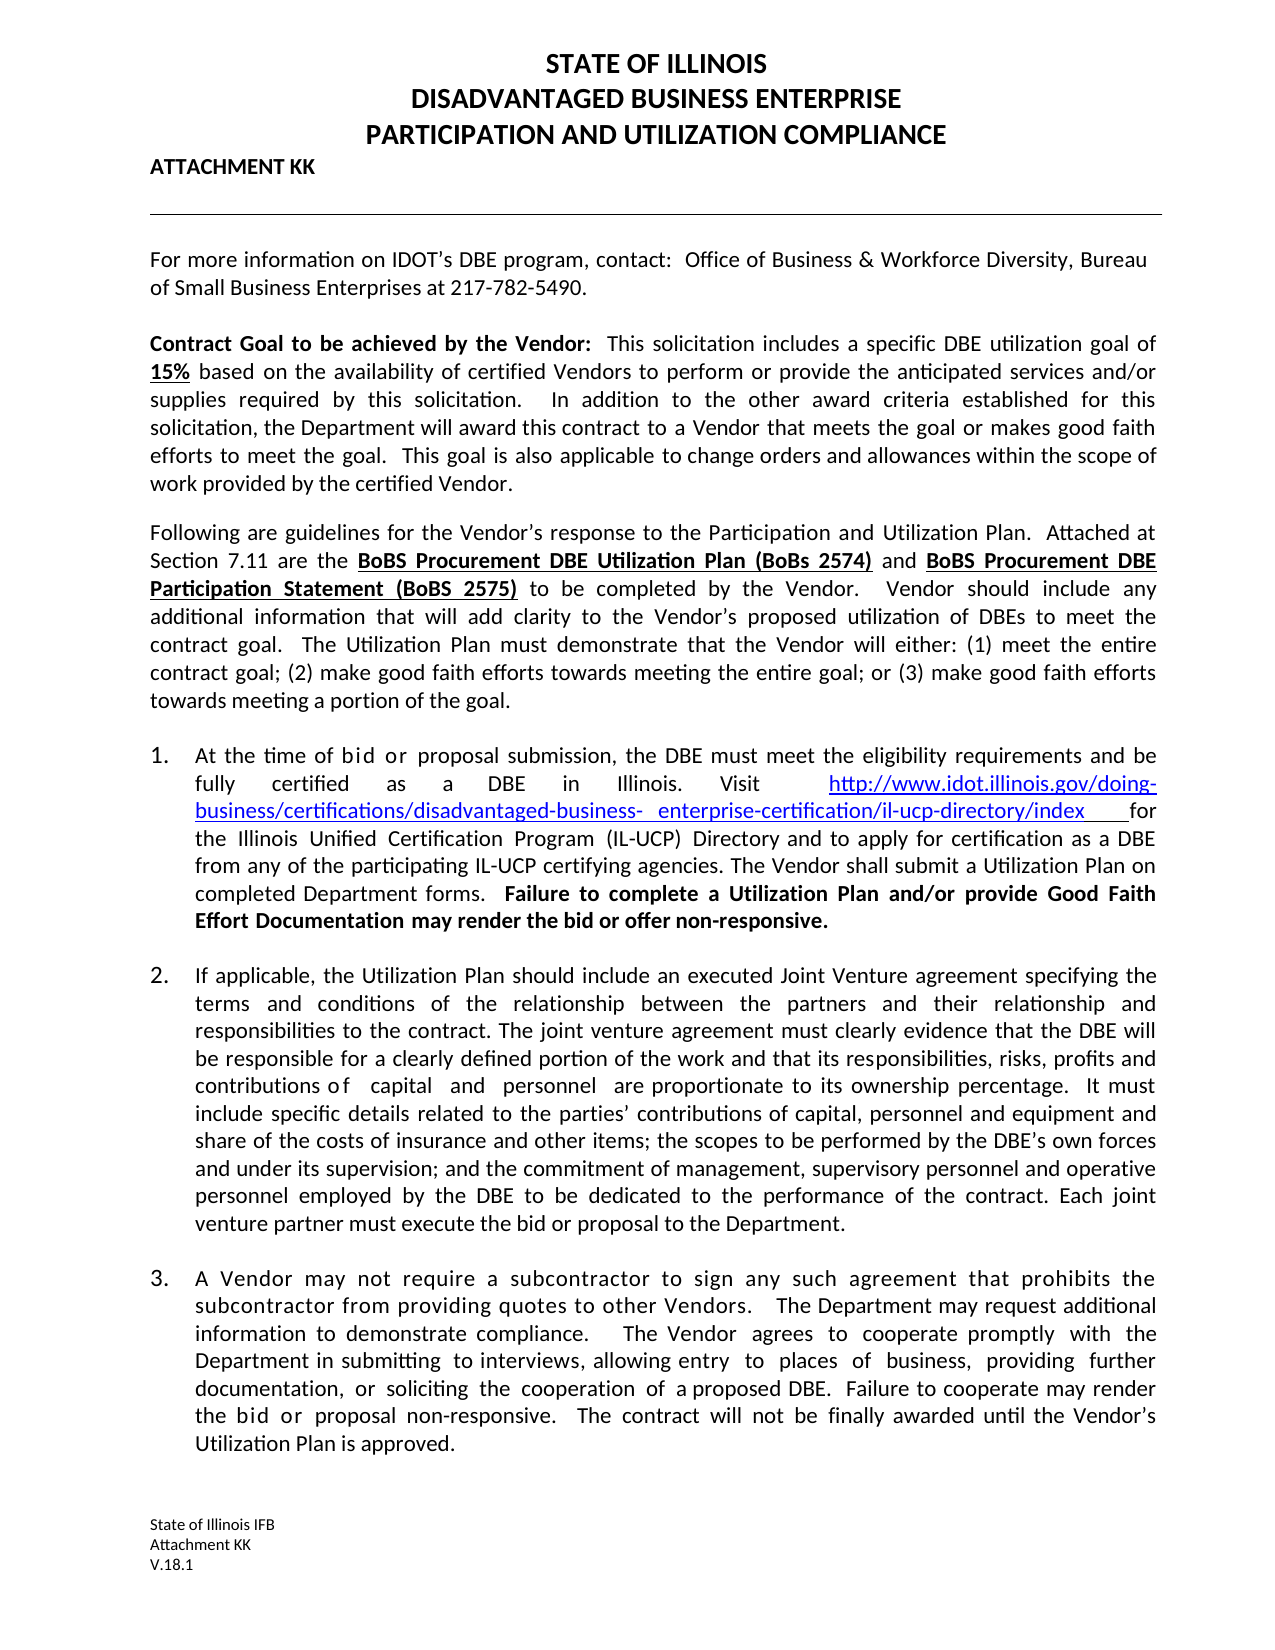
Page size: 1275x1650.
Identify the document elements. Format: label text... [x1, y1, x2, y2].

text 2. If applicable, the Utilization Plan should include an executed Joint Venture agreement specifying the terms and conditions of the relationship between the partners and their relationship and responsibilities to the contract. The joint venture agreement must clearly evidence that the DBE will be responsible for a clearly defined portion of the work and that its responsibilities, risks, profits and contributions of capital and personnel are proportionate to its ownership percentage. It must include specific details related to the parties’ contributions of capital, personnel and equipment and share of the costs of insurance and other items; the scopes to be performed by the DBE’s own forces and under its supervision; and the commitment of management, supervisory personnel and operative personnel employed by the DBE to be dedicated to the performance of the contract. Each joint venture partner must execute the bid or proposal to the Department. [150, 960, 1157, 1237]
text For more information on IDOT’s DBE program, contact: Office of Business & Workforce Diversity, Bureau of Small Business Enterprises at 217-782-5490. [150, 245, 1147, 301]
text Contract Goal to be achieved by the Vendor: This solicitation includes a specific DBE utilization goal of 15% based on the availability of certified Vendors to perform or provide the anticipated services and/or supplies required by this solicitation. In addition to the other award criteria established for this solicitation, the Department will award this contract to a Vendor that meets the goal or makes good faith efforts to meet the goal. This goal is also applicable to change orders and allowances within the scope of work provided by the certified Vendor. [150, 329, 1157, 498]
text 3. A Vendor may not require a subcontractor to sign any such agreement that prohibits the subcontractor from providing quotes to other Vendors. The Department may request additional information to demonstrate compliance. The Vendor agrees to cooperate promptly with the Department in submitting to interviews, allowing entry to places of business, providing further documentation, or soliciting the cooperation of a proposed DBE. Failure to cooperate may render the bid or proposal non-responsive. The contract will not be finally awarded until the Vendor’s Utilization Plan is approved. [150, 1262, 1157, 1457]
text Following are guidelines for the Vendor’s response to the Participation and Utilization Plan. Attached at Section 7.11 are the BoBS Procurement DBE Utilization Plan (BoBs 2574) and BoBS Procurement DBE Participation Statement (BoBS 2575) to be completed by the Vendor. Vendor should include any additional information that will add clarity to the Vendor’s proposed utilization of DBEs to meet the contract goal. The Utilization Plan must demonstrate that the Vendor will either: (1) meet the entire contract goal; (2) make good faith efforts towards meeting the entire goal; or (3) make good faith efforts towards meeting a portion of the goal. [150, 518, 1157, 714]
text 1. At the time of bid or proposal submission, the DBE must meet the eligibility requirements and be fully certified as a DBE in Illinois. Visit http://www.idot.illinois.gov/doing-business/certifications/disadvantaged-business- enterprise-certification/il-ucp-directory/index for the Illinois Unified Certification Program (IL-UCP) Directory and to apply for certification as a DBE from any of the participating IL-UCP certifying agencies. The Vendor shall submit a Utilization Plan on completed Department forms. Failure to complete a Utilization Plan and/or provide Good Faith Effort Documentation may render the bid or offer non-responsive. [150, 740, 1157, 935]
